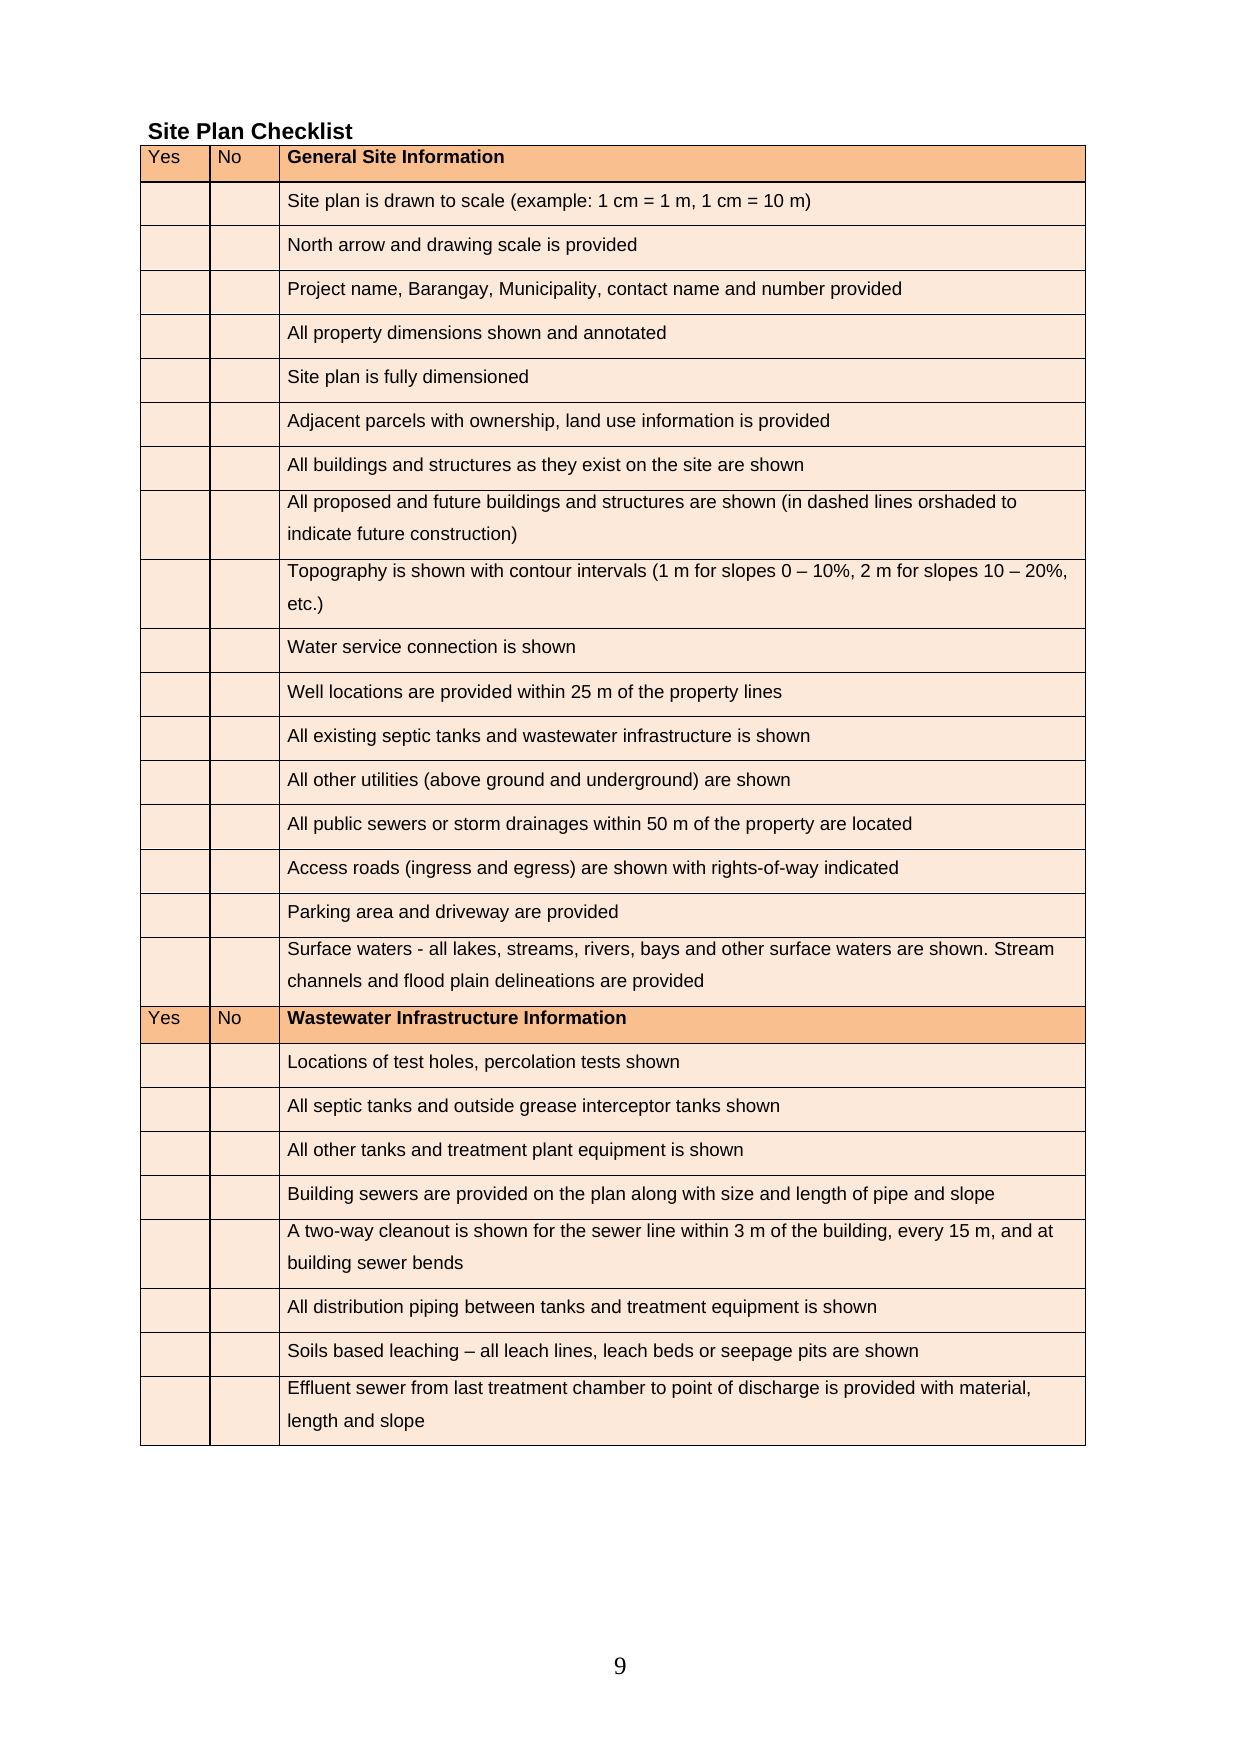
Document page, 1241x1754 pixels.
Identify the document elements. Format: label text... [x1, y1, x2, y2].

table_header General Site Information [280, 146, 1085, 181]
table_cell [211, 1176, 279, 1219]
table_header No [211, 146, 279, 181]
table_cell A two-way cleanout is shown for the sewer line within 3 m of the building, every 15 m, and at building sewer bends [280, 1220, 1085, 1288]
table_cell [141, 491, 209, 559]
table_cell [141, 271, 209, 313]
table_cell Site plan is drawn to scale (example: 1 cm = 1 m, 1 cm = 10 m) [280, 183, 1085, 225]
table_cell [211, 673, 279, 716]
table_cell [211, 938, 279, 1006]
table_cell [141, 805, 209, 848]
table_cell All distribution piping between tanks and treatment equipment is shown [280, 1289, 1085, 1332]
table_cell [141, 717, 209, 760]
table_header Yes [141, 146, 209, 181]
table_cell [141, 1333, 209, 1376]
table_cell [211, 717, 279, 760]
table_cell Topography is shown with contour intervals (1 m for slopes 0 – 10%, 2 m for slopes 10 – 20%, etc.) [280, 560, 1085, 628]
table_cell Effluent sewer from last treatment chamber to point of discharge is provided with material, length and slope [280, 1377, 1085, 1445]
table_cell Well locations are provided within 25 m of the property lines [280, 673, 1085, 716]
table_cell [211, 1333, 279, 1376]
table_cell [211, 560, 279, 628]
table_cell All septic tanks and outside grease interceptor tanks shown [280, 1088, 1085, 1131]
table_cell [141, 560, 209, 628]
table_cell [211, 226, 279, 269]
table_cell [211, 1220, 279, 1288]
table_cell [141, 629, 209, 672]
table_cell [211, 805, 279, 848]
table_cell [141, 1377, 209, 1445]
table_cell [211, 1044, 279, 1087]
table_cell Site plan is fully dimensioned [280, 359, 1085, 402]
table_cell Water service connection is shown [280, 629, 1085, 672]
table_cell [211, 1289, 279, 1332]
table_cell [141, 226, 209, 269]
table_cell [141, 183, 209, 225]
table_cell [211, 1132, 279, 1175]
table_cell [141, 938, 209, 1006]
table_cell [211, 1088, 279, 1131]
table_cell Surface waters - all lakes, streams, rivers, bays and other surface waters are shown. Stream channels and flood plain delineations are provided [280, 938, 1085, 1006]
table_cell Yes [141, 1007, 209, 1043]
table_cell Soils based leaching – all leach lines, leach beds or seepage pits are shown [280, 1333, 1085, 1376]
table_cell [211, 447, 279, 490]
table_cell [141, 761, 209, 804]
table_cell All other utilities (above ground and underground) are shown [280, 761, 1085, 804]
table_cell [141, 1132, 209, 1175]
table_cell Wastewater Infrastructure Information [280, 1007, 1085, 1043]
table_cell [141, 850, 209, 892]
table_cell All proposed and future buildings and structures are shown (in dashed lines orshaded to indicate future construction) [280, 491, 1085, 559]
table_cell Building sewers are provided on the plan along with size and length of pipe and slope [280, 1176, 1085, 1219]
table_cell [211, 629, 279, 672]
table_cell All public sewers or storm drainages within 50 m of the property are located [280, 805, 1085, 848]
table_cell Locations of test holes, percolation tests shown [280, 1044, 1085, 1087]
table_cell All other tanks and treatment plant equipment is shown [280, 1132, 1085, 1175]
table_cell All buildings and structures as they exist on the site are shown [280, 447, 1085, 490]
table_cell [141, 1220, 209, 1288]
table_cell [211, 315, 279, 358]
table_cell Parking area and driveway are provided [280, 894, 1085, 937]
table_cell [141, 1289, 209, 1332]
table_cell [141, 359, 209, 402]
table_cell [141, 1176, 209, 1219]
table_cell [211, 761, 279, 804]
table_cell Project name, Barangay, Municipality, contact name and number provided [280, 271, 1085, 313]
table_cell All existing septic tanks and wastewater infrastructure is shown [280, 717, 1085, 760]
table_cell [211, 491, 279, 559]
table_cell [211, 271, 279, 313]
table_cell [211, 403, 279, 446]
table_cell [141, 1088, 209, 1131]
text Site Plan Checklist [148, 118, 1092, 144]
table_cell [141, 673, 209, 716]
table_cell Access roads (ingress and egress) are shown with rights-of-way indicated [280, 850, 1085, 892]
table_cell [211, 1377, 279, 1445]
table_cell No [211, 1007, 279, 1043]
table_cell [141, 315, 209, 358]
table_cell [211, 850, 279, 892]
table_cell [141, 1044, 209, 1087]
table_cell [211, 359, 279, 402]
table_cell North arrow and drawing scale is provided [280, 226, 1085, 269]
table_cell [211, 183, 279, 225]
table_cell [211, 894, 279, 937]
table_cell All property dimensions shown and annotated [280, 315, 1085, 358]
table_cell [141, 447, 209, 490]
table_cell [141, 403, 209, 446]
table_cell [141, 894, 209, 937]
table_cell Adjacent parcels with ownership, land use information is provided [280, 403, 1085, 446]
